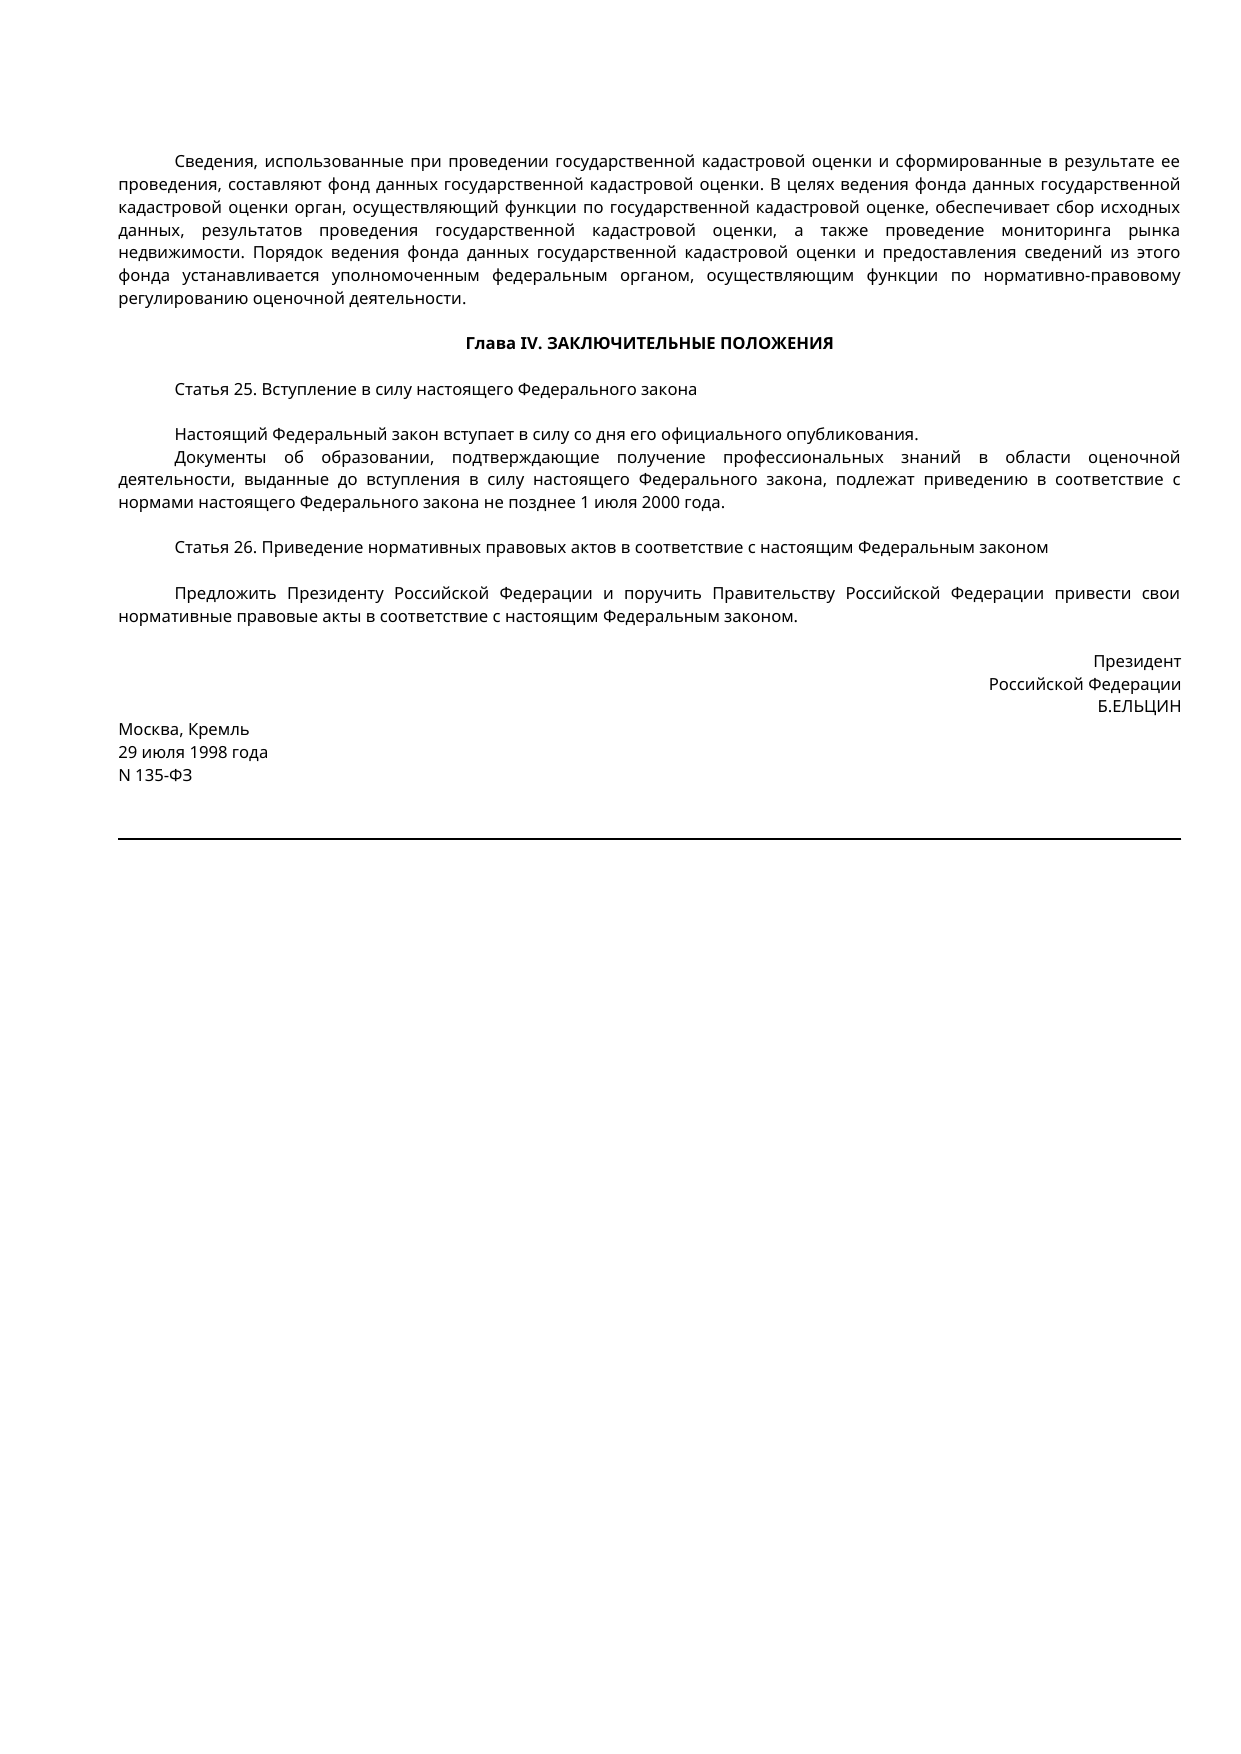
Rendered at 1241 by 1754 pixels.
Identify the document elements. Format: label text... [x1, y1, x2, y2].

text Б.ЕЛЬЦИН [118, 695, 1181, 718]
text Российской Федерации [118, 672, 1181, 695]
text Документы об образовании, подтверждающие получение профессиональных знаний в области оценочной деятельности, выданные до вступления в силу настоящего Федерального закона, подлежат приведению в соответствие с нормами настоящего Федерального закона не позднее 1 июля 2000 года. [118, 445, 1181, 513]
text Статья 25. Вступление в силу настоящего Федерального закона [118, 377, 1181, 400]
text N 135-ФЗ [118, 763, 1181, 786]
text Глава IV. ЗАКЛЮЧИТЕЛЬНЫЕ ПОЛОЖЕНИЯ [118, 332, 1181, 354]
text Москва, Кремль [118, 718, 1181, 740]
text Сведения, использованные при проведении государственной кадастровой оценки и сформированные в результате ее проведения, составляют фонд данных государственной кадастровой оценки. В целях ведения фонда данных государственной кадастровой оценки орган, осуществляющий функции по государственной кадастровой оценке, обеспечивает сбор исходных данных, результатов проведения государственной кадастровой оценки, а также проведение мониторинга рынка недвижимости. Порядок ведения фонда данных государственной кадастровой оценки и предоставления сведений из этого фонда устанавливается уполномоченным федеральным органом, осуществляющим функции по нормативно-правовому регулированию оценочной деятельности. [118, 150, 1181, 309]
text Президент [118, 649, 1181, 672]
text Статья 26. Приведение нормативных правовых актов в соответствие с настоящим Федеральным законом [118, 536, 1181, 559]
text Настоящий Федеральный закон вступает в силу со дня его официального опубликования. [118, 422, 1181, 445]
text 29 июля 1998 года [118, 740, 1181, 763]
text Предложить Президенту Российской Федерации и поручить Правительству Российской Федерации привести свои нормативные правовые акты в соответствие с настоящим Федеральным законом. [118, 581, 1181, 627]
